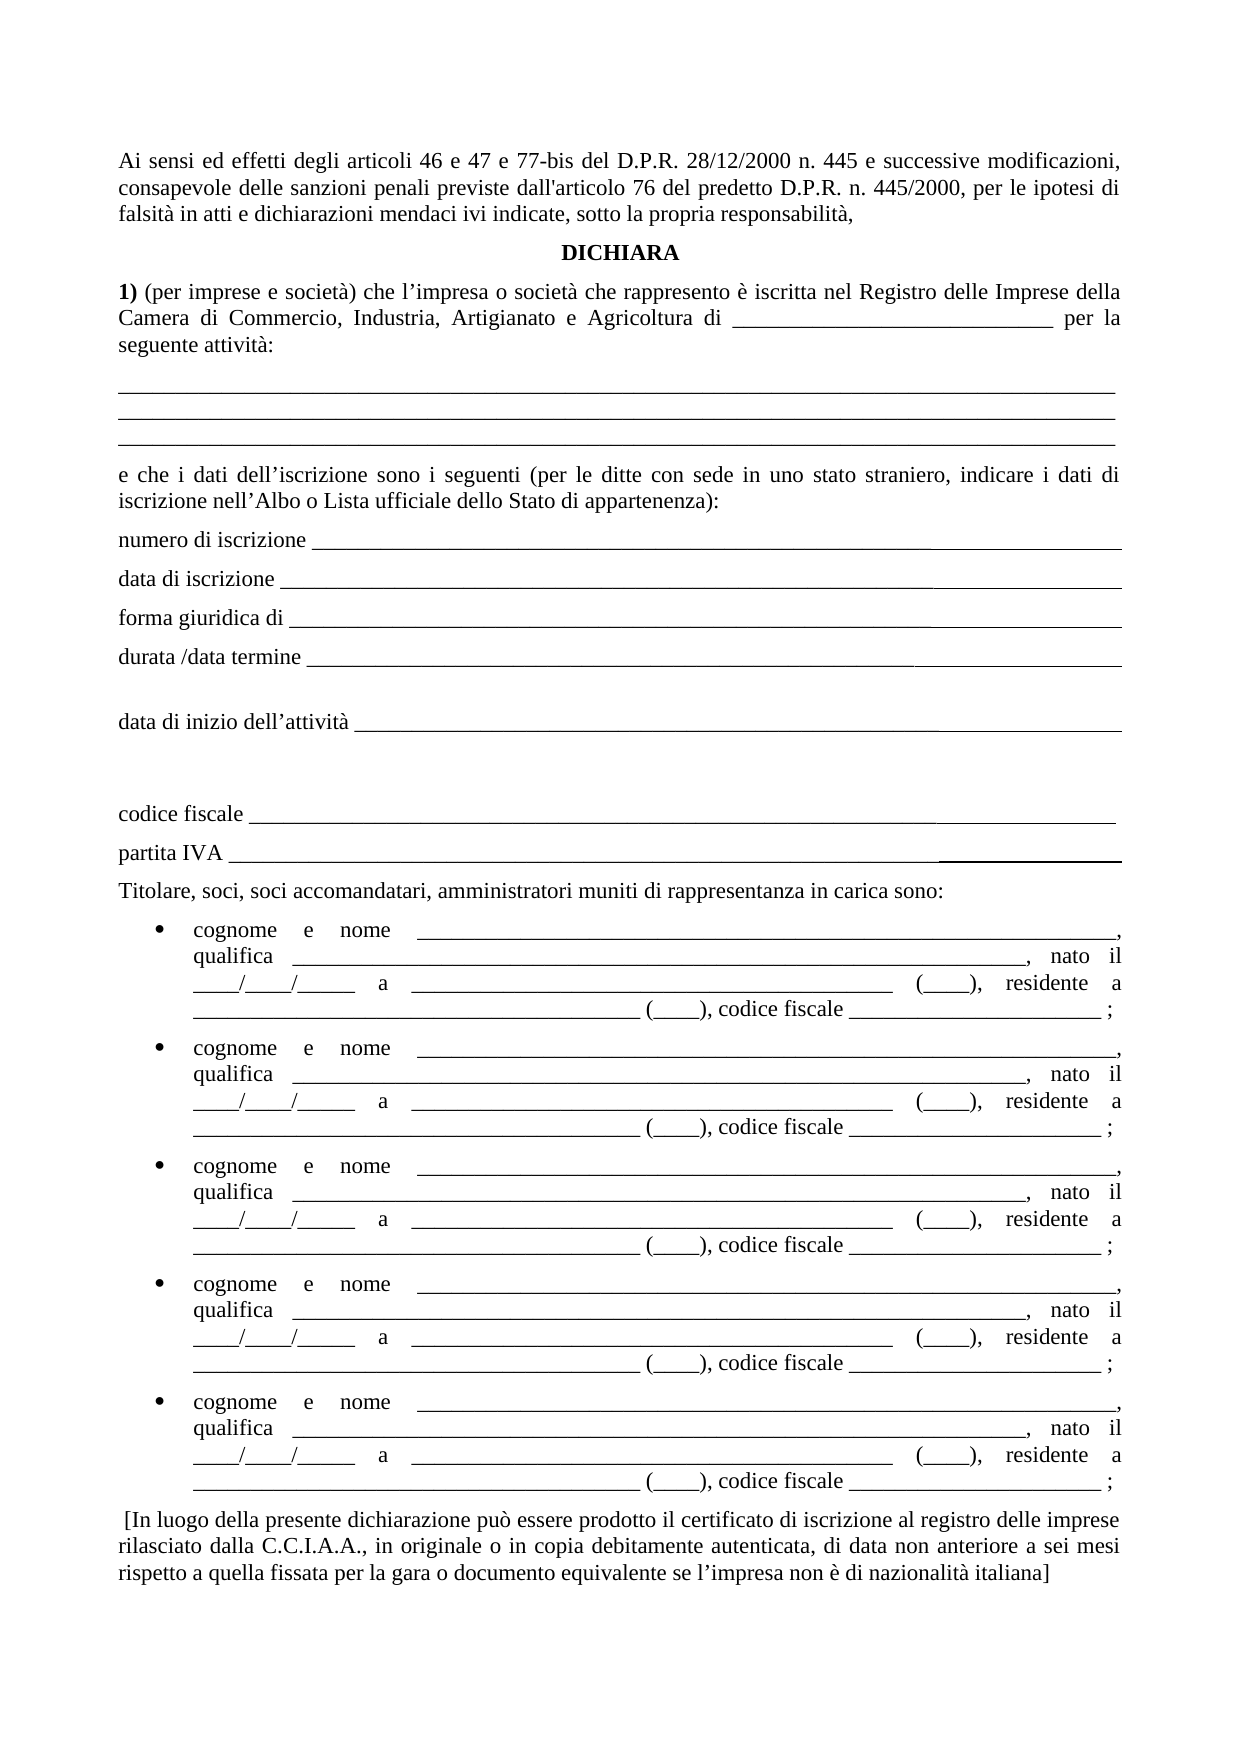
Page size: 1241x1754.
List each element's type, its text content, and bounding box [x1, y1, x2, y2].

text DICHIARA [118, 239, 1122, 266]
list cognome e nome _____________________________________________________________, qualifica ________________________________________________________________, nato il ____/____/_____ a __________________________________________ (____), residente a _______________________________________ (____), codice fiscale ______________________ ; [156, 916, 1122, 1022]
text forma giuridica di ________________________________________________________ [118, 604, 1122, 630]
text partita IVA ______________________________________________________________ [118, 838, 1122, 865]
list cognome e nome _____________________________________________________________, qualifica ________________________________________________________________, nato il ____/____/_____ a __________________________________________ (____), residente a _______________________________________ (____), codice fiscale ______________________ ; [156, 1152, 1122, 1257]
list cognome e nome _____________________________________________________________, qualifica ________________________________________________________________, nato il ____/____/_____ a __________________________________________ (____), residente a _______________________________________ (____), codice fiscale ______________________ ; [156, 1034, 1122, 1139]
text data di inizio dell’attività ___________________________________________________ [118, 708, 1122, 787]
text [In luogo della presente dichiarazione può essere prodotto il certificato di iscrizione al registro delle imprese rilasciato dalla C.C.I.A.A., in originale o in copia debitamente autenticata, di data non anteriore a sei mesi rispetto a quella fissata per la gara o documento equivalente se l’impresa non è di nazionalità italiana] [118, 1506, 1122, 1585]
text e che i dati dell’iscrizione sono i seguenti (per le ditte con sede in uno stato straniero, indicare i dati di iscrizione nell’Albo o Lista ufficiale dello Stato di appartenenza): [118, 461, 1122, 514]
text data di iscrizione _________________________________________________________ [118, 565, 1122, 592]
list cognome e nome _____________________________________________________________, qualifica ________________________________________________________________, nato il ____/____/_____ a __________________________________________ (____), residente a _______________________________________ (____), codice fiscale ______________________ ; [156, 1270, 1122, 1375]
text Titolare, soci, soci accomandatari, amministratori muniti di rappresentanza in carica sono: [118, 877, 1122, 904]
text durata /data termine _____________________________________________________ [118, 643, 1122, 696]
text Ai sensi ed effetti degli articoli 46 e 47 e 77-bis del D.P.R. 28/12/2000 n. 445 e successive modificazioni, consapevole delle sanzioni penali previste dall'articolo 76 del predetto D.P.R. n. 445/2000, per le ipotesi di falsità in atti e dichiarazioni mendaci ivi indicate, sotto la propria responsabilità, [118, 148, 1122, 227]
text 1) (per imprese e società) che l’impresa o società che rappresento è iscritta nel Registro delle Imprese della Camera di Commercio, Industria, Artigianato e Agricoltura di ____________________________ per la seguente attività: [118, 278, 1122, 357]
list cognome e nome _____________________________________________________________, qualifica ________________________________________________________________, nato il ____/____/_____ a __________________________________________ (____), residente a _______________________________________ (____), codice fiscale ______________________ ; [156, 1388, 1122, 1493]
text numero di iscrizione ______________________________________________________ [118, 526, 1122, 553]
text _____________________________________________________________________________________________________________________________________________________________________________________________________________________________________________________________________ [118, 369, 1122, 449]
text codice fiscale ____________________________________________________________ [118, 800, 1122, 826]
